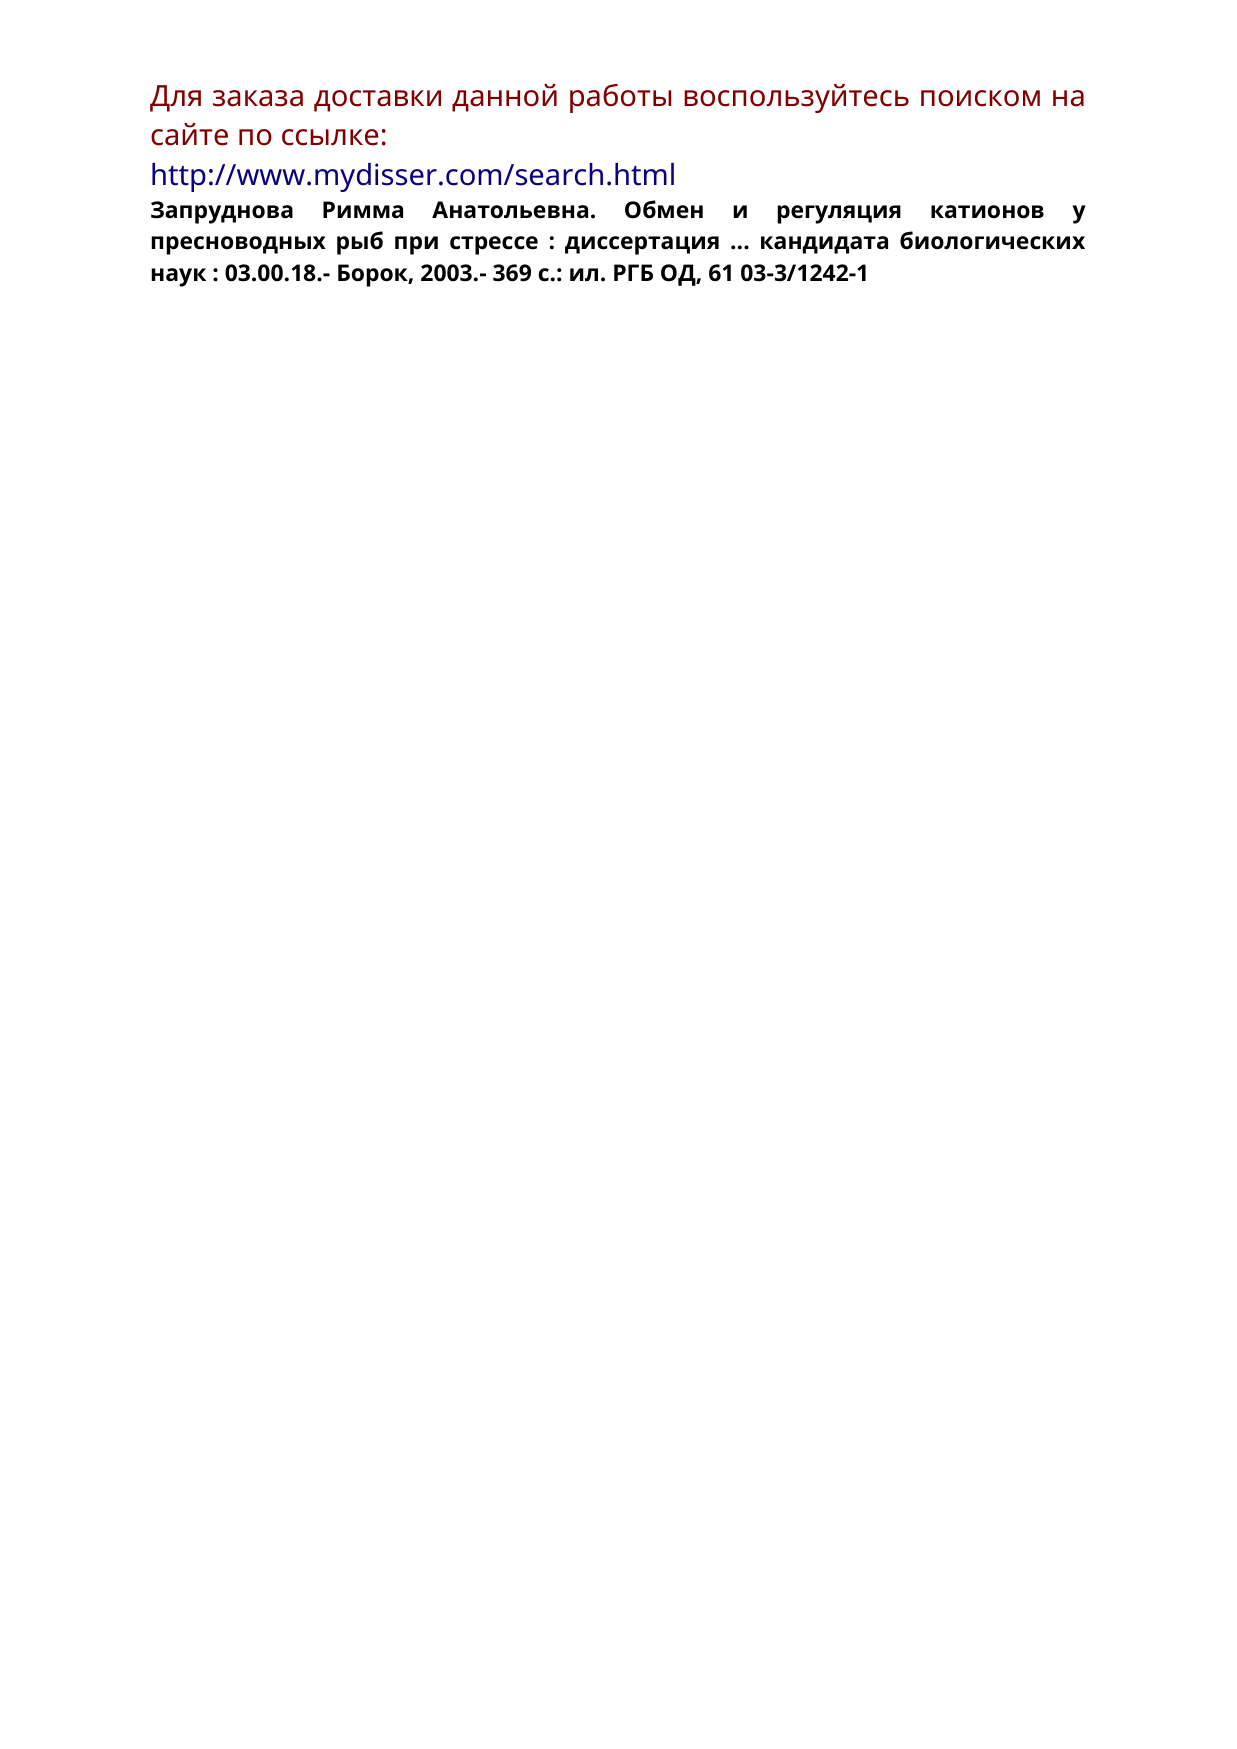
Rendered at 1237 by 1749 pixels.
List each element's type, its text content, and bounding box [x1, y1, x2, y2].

text Запруднова Римма Анатольевна. Обмен и регуляция катионов у пресноводных рыб при стрессе : диссертация ... кандидата биологических наук : 03.00.18.- Борок, 2003.- 369 с.: ил. РГБ ОД, 61 03-3/1242-1 [150, 194, 1086, 288]
